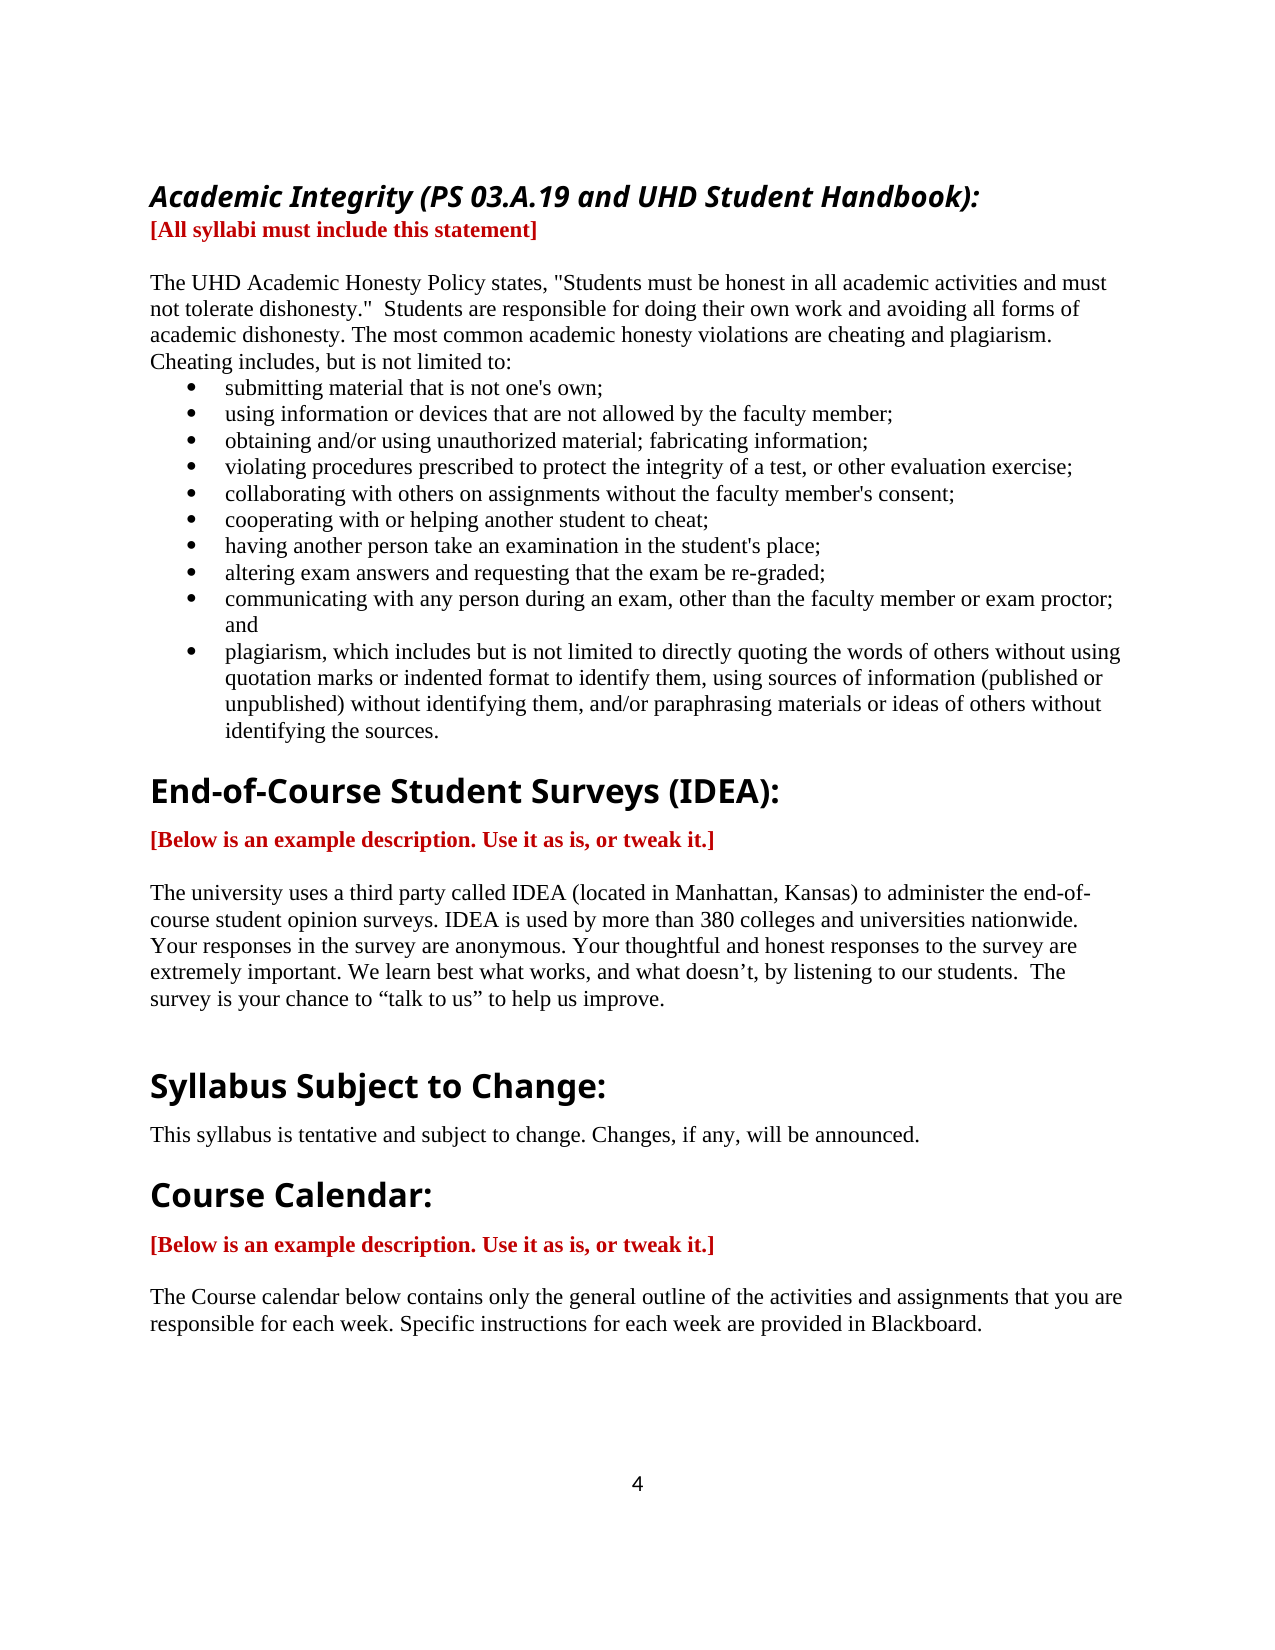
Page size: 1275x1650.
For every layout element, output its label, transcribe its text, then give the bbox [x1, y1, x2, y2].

list cooperating with or helping another student to cheat; [187, 506, 1125, 532]
list submitting material that is not one's own; [187, 374, 1125, 401]
list having another person take an examination in the student's place; [187, 532, 1125, 559]
text The UHD Academic Honesty Policy states, "Students must be honest in all academic activities and must not tolerate dishonesty." Students are responsible for doing their own work and avoiding all forms of academic dishonesty. The most common academic honesty violations are cheating and plagiarism. Cheating includes, but is not limited to: [150, 269, 1125, 374]
text The Course calendar below contains only the general outline of the activities and assignments that you are responsible for each week. Specific instructions for each week are provided in Blackboard. [150, 1283, 1125, 1336]
subtitle Syllabus Subject to Change: [150, 1062, 1125, 1108]
list altering exam answers and requesting that the exam be re-graded; [187, 559, 1125, 585]
list communicating with any person during an exam, other than the faculty member or exam proctor; and [187, 585, 1125, 638]
text This syllabus is tentative and subject to change. Changes, if any, will be announced. [150, 1121, 1125, 1147]
list violating procedures prescribed to protect the integrity of a test, or other evaluation exercise; [187, 453, 1125, 479]
list obtaining and/or using unauthorized material; fabricating information; [187, 427, 1125, 453]
text [All syllabi must include this statement] [150, 216, 1125, 242]
text [Below is an example description. Use it as is, or tweak it.] [150, 827, 1125, 853]
text Academic Integrity (PS 03.A.19 and UHD Student Handbook): [150, 176, 1125, 216]
subtitle Course Calendar: [150, 1172, 1125, 1218]
text [Below is an example description. Use it as is, or tweak it.] [150, 1231, 1125, 1257]
list plagiarism, which includes but is not limited to directly quoting the words of others without using quotation marks or indented format to identify them, using sources of information (published or unpublished) without identifying them, and/or paraphrasing materials or ideas of others without identifying the sources. [187, 638, 1125, 743]
list collaborating with others on assignments without the faculty member's consent; [187, 479, 1125, 506]
subtitle End-of-Course Student Surveys (IDEA): [150, 768, 1125, 813]
list using information or devices that are not allowed by the faculty member; [187, 401, 1125, 427]
text The university uses a third party called IDEA (located in Manhattan, Kansas) to administer the end-of-course student opinion surveys. IDEA is used by more than 380 colleges and universities nationwide. Your responses in the survey are anonymous. Your thoughtful and honest responses to the survey are extremely important. We learn best what works, and what doesn’t, by listening to our students. The survey is your chance to “talk to us” to help us improve. [150, 879, 1125, 1011]
